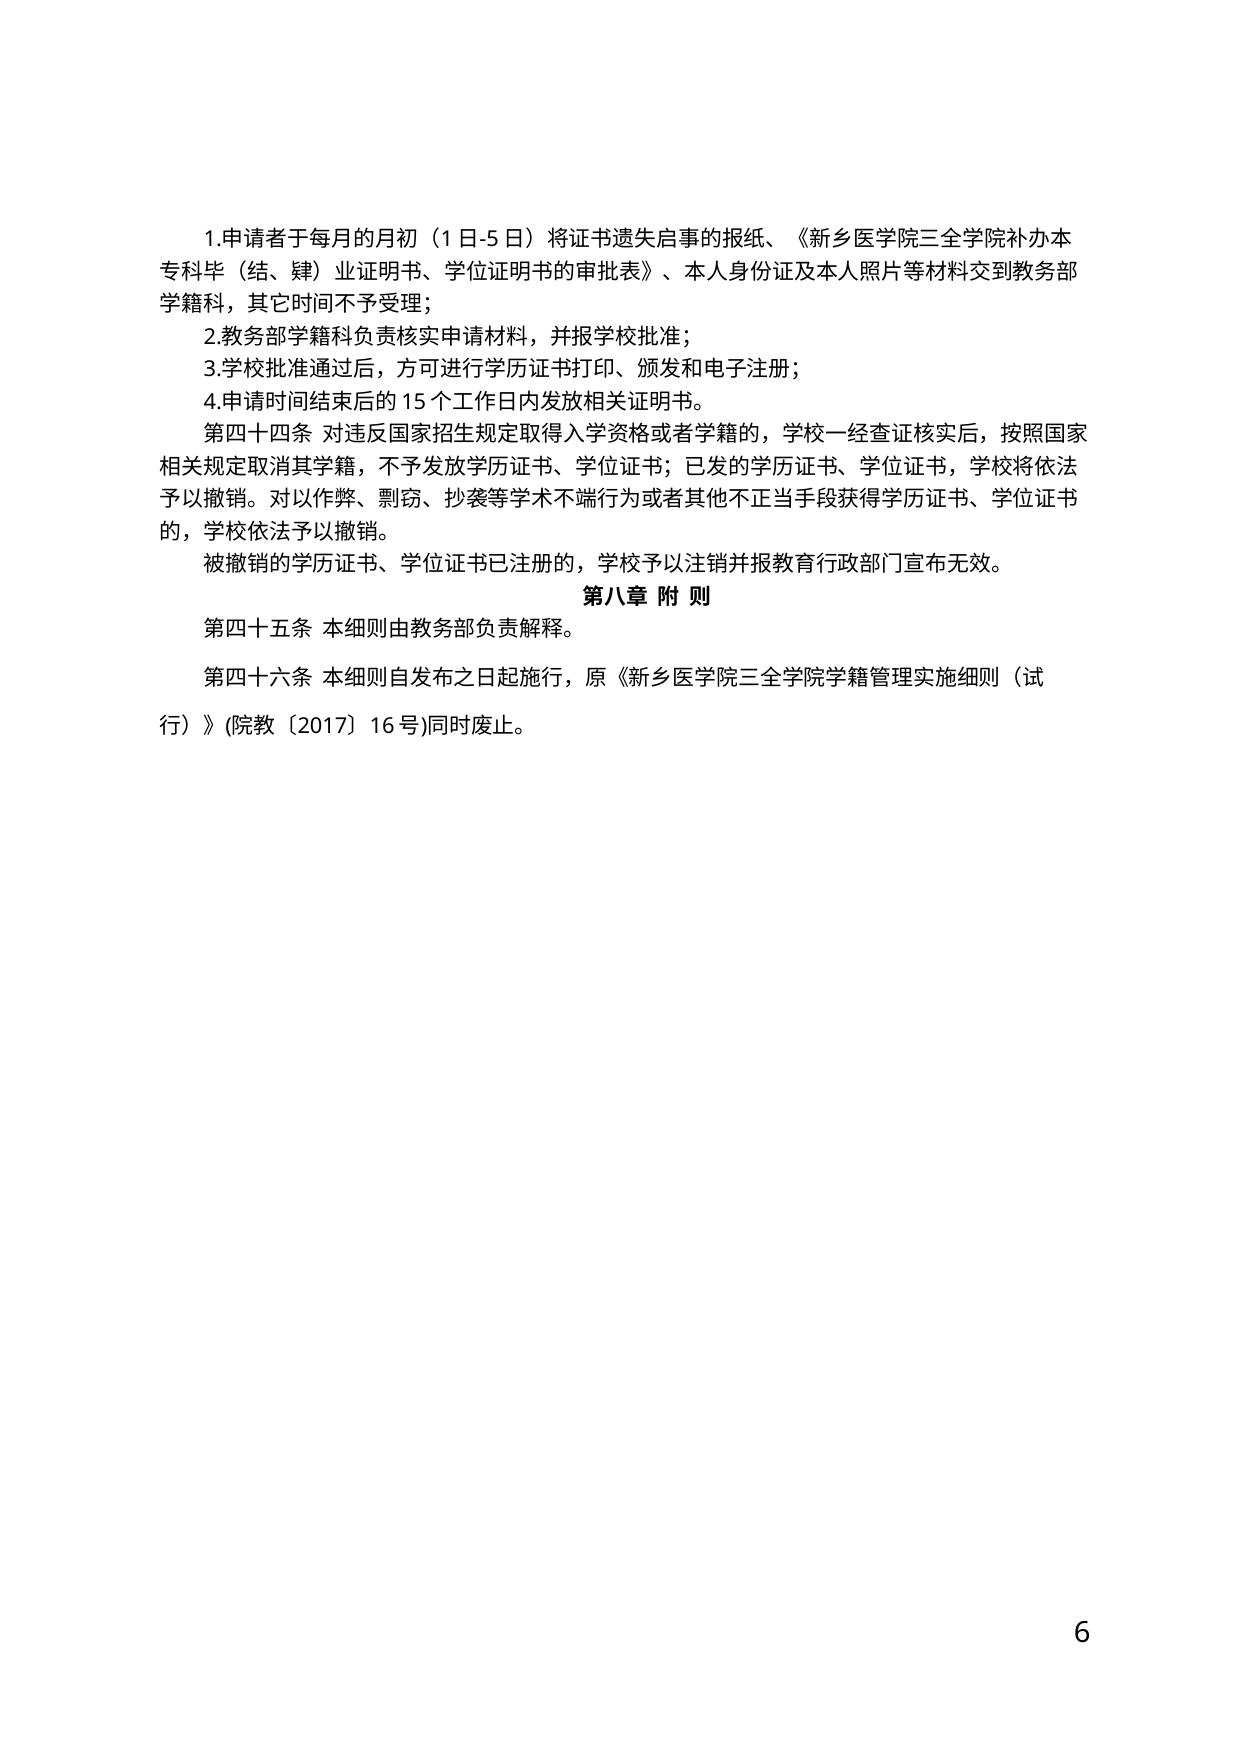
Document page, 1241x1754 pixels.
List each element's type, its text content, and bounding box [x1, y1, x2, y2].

text 第八章 附 则 [159, 578, 1090, 611]
text 4.申请时间结束后的15个工作日内发放相关证明书。 [159, 383, 1090, 416]
text 第四十五条 本细则由教务部负责解释。 [159, 611, 1090, 643]
text 1.申请者于每月的月初（1日-5日）将证书遗失启事的报纸、《新乡医学院三全学院补办本专科毕（结、肄）业证明书、学位证明书的审批表》、本人身份证及本人照片等材料交到教务部学籍科，其它时间不予受理； [159, 221, 1090, 318]
text 3.学校批准通过后，方可进行学历证书打印、颁发和电子注册； [159, 351, 1090, 383]
text 第四十四条 对违反国家招生规定取得入学资格或者学籍的，学校一经查证核实后，按照国家相关规定取消其学籍，不予发放学历证书、学位证书；已发的学历证书、学位证书，学校将依法予以撤销。对以作弊、剽窃、抄袭等学术不端行为或者其他不正当手段获得学历证书、学位证书的，学校依法予以撤销。 [159, 416, 1090, 546]
text 第四十六条 本细则自发布之日起施行，原《新乡医学院三全学院学籍管理实施细则（试行）》(院教〔2017〕16号)同时废止。 [159, 659, 1090, 741]
text 2.教务部学籍科负责核实申请材料，并报学校批准； [159, 318, 1090, 351]
text 被撤销的学历证书、学位证书已注册的，学校予以注销并报教育行政部门宣布无效。 [159, 546, 1090, 578]
